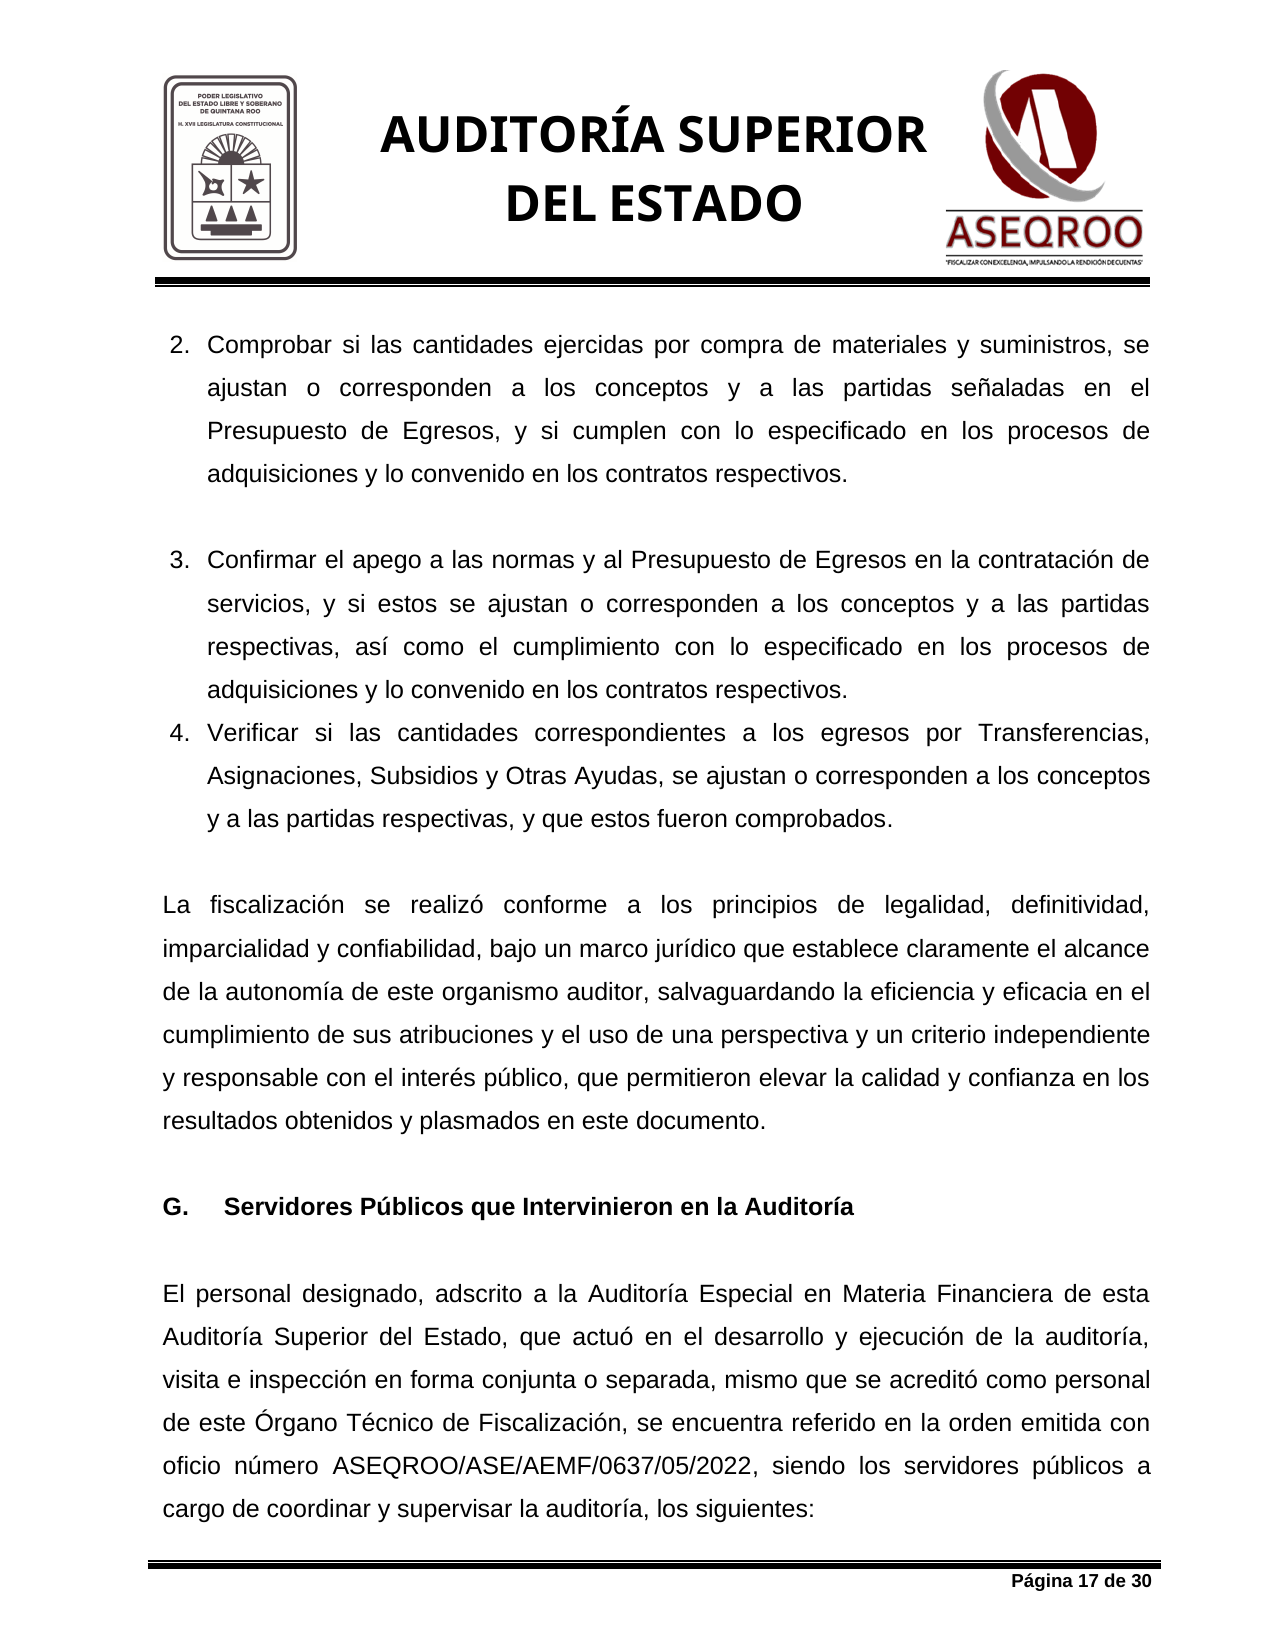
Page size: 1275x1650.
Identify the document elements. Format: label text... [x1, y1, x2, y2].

picture [162, 73, 298, 262]
list Verificar si las cantidades correspondientes a los egresos por Transferencias, Asignaciones, Subsidios y Otras Ayudas, se ajustan o corresponden a los conceptos y a las partidas respectivas, y que estos fueron comprobados. [169, 718, 1152, 833]
list Confirmar el apego a las normas y al Presupuesto de Egresos en la contratación de servicios, y si estos se ajustan o corresponden a los conceptos y a las partidas respectivas, así como el cumplimiento con lo especificado en los procesos de adquisiciones y lo convenido en los contratos respectivos. [169, 545, 1152, 703]
text G. Servidores Públicos que Intervinieron en la Auditoría [162, 1192, 1152, 1221]
picture [945, 70, 1143, 266]
list Comprobar si las cantidades ejercidas por compra de materiales y suministros, se ajustan o corresponden a los conceptos y a las partidas señaladas en el Presupuesto de Egresos, y si cumplen con lo especificado en los procesos de adquisiciones y lo convenido en los contratos respectivos. [169, 330, 1152, 488]
text El personal designado, adscrito a la Auditoría Especial en Materia Financiera de esta Auditoría Superior del Estado, que actuó en el desarrollo y ejecución de la auditoría, visita e inspección en forma conjunta o separada, mismo que se acreditó como personal de este Órgano Técnico de Fiscalización, se encuentra referido en la orden emitida con oficio número ASEQROO/ASE/AEMF/0637/05/2022, siendo los servidores públicos a cargo de coordinar y supervisar la auditoría, los siguientes: [162, 1278, 1152, 1523]
text La fiscalización se realizó conforme a los principios de legalidad, definitividad, imparcialidad y confiabilidad, bajo un marco jurídico que establece claramente el alcance de la autonomía de este organismo auditor, salvaguardando la eficiencia y eficacia en el cumplimiento de sus atribuciones y el uso de una perspectiva y un criterio independiente y responsable con el interés público, que permitieron elevar la calidad y confianza en los resultados obtenidos y plasmados en este documento. [162, 890, 1152, 1135]
